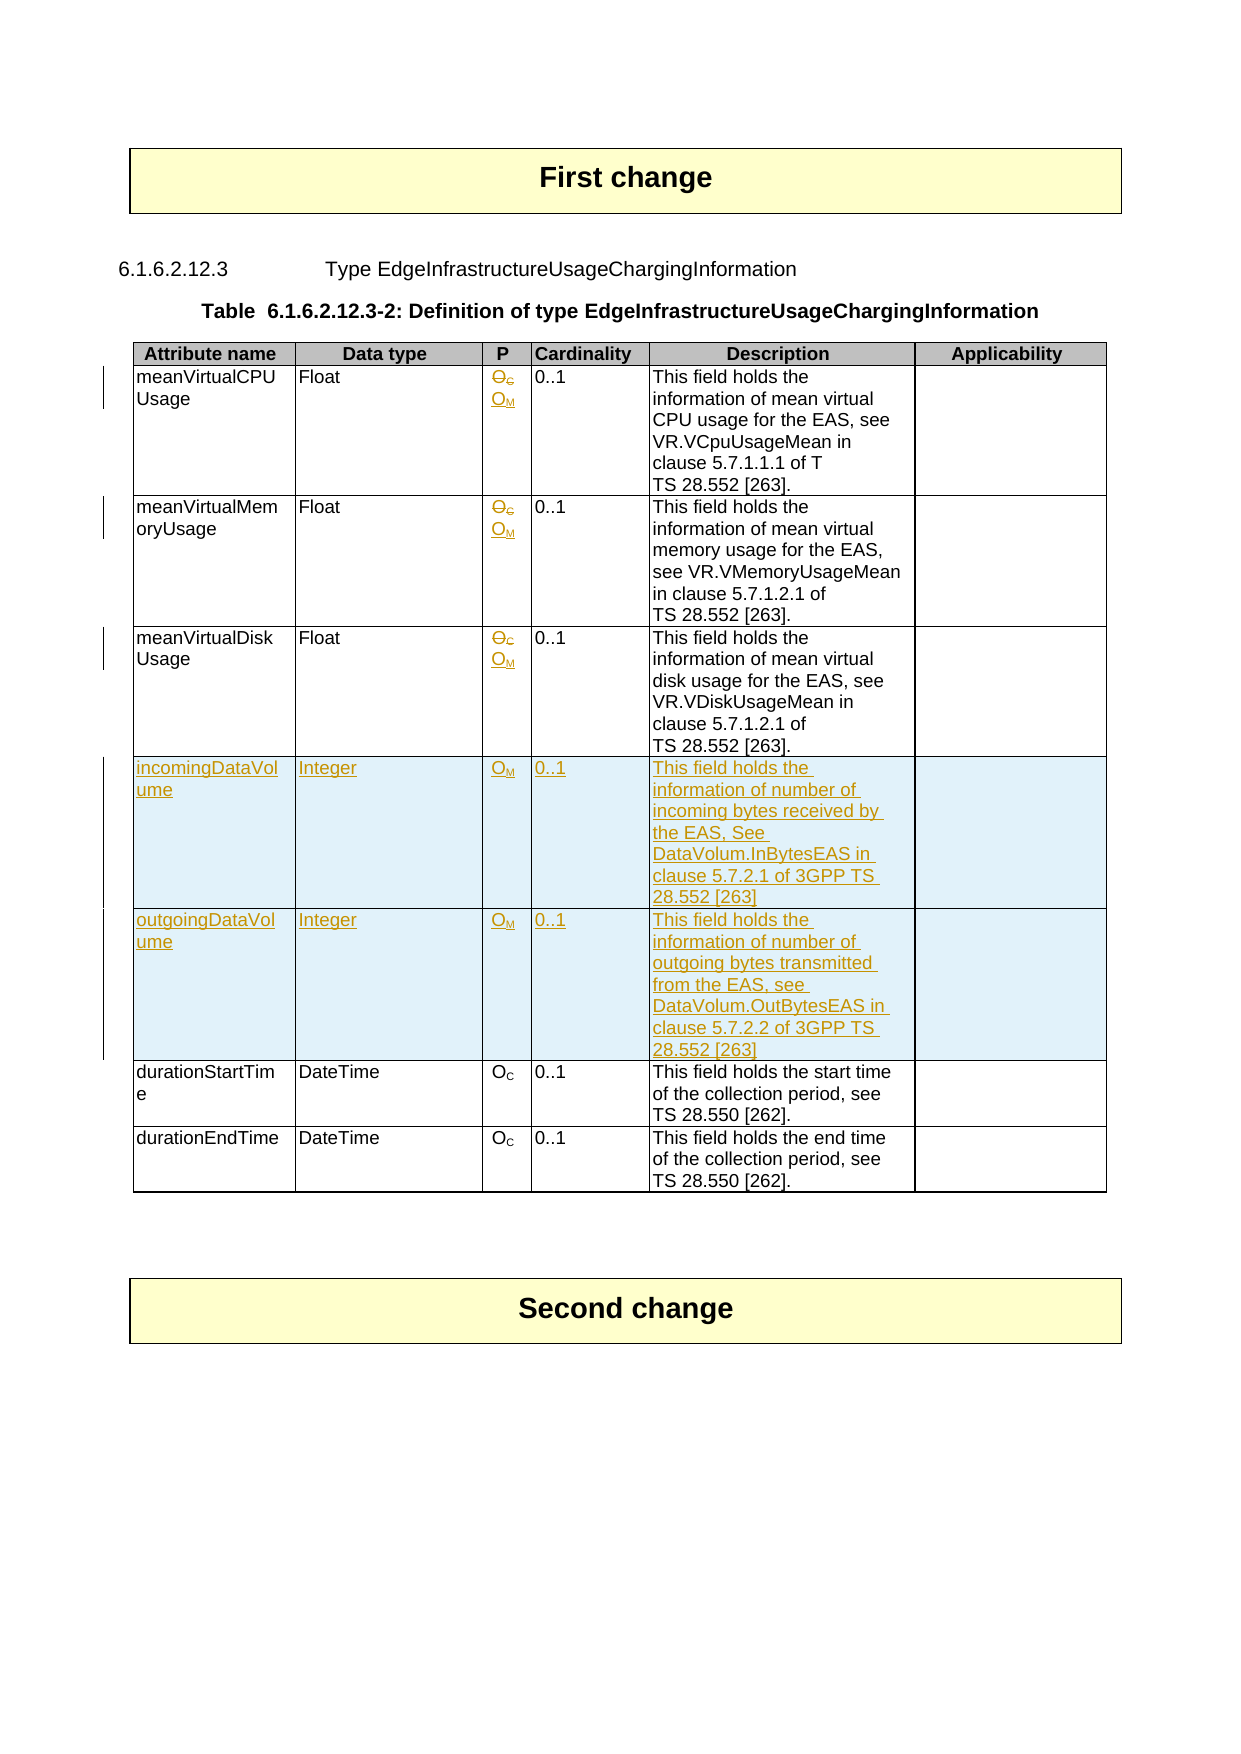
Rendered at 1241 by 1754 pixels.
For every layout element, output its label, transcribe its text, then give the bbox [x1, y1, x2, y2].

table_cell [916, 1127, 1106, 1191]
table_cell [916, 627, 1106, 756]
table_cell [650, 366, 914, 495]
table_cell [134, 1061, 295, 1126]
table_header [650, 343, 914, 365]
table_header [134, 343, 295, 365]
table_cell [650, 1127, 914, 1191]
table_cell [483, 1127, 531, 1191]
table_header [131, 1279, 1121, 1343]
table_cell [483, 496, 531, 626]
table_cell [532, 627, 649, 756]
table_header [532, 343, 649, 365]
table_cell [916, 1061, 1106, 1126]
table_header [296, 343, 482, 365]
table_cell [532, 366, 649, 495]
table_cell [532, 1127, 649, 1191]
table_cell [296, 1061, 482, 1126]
text Table 6.1.6.2.12.3-2: Definition of type EdgeInfrastructureUsageChargingInformation [118, 299, 1122, 323]
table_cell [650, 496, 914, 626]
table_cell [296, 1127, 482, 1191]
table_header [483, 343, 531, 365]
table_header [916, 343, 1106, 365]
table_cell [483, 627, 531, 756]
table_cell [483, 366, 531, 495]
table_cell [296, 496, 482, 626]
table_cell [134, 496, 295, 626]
subtitle 6.1.6.2.12.3 Type EdgeInfrastructureUsageChargingInformation [118, 257, 1122, 281]
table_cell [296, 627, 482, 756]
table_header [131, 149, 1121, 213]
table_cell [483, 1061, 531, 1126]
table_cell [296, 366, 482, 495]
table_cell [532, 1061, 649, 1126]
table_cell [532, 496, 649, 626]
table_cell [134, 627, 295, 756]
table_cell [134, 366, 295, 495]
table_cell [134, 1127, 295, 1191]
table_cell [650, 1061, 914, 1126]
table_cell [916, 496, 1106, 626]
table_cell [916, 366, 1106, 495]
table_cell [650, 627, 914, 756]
